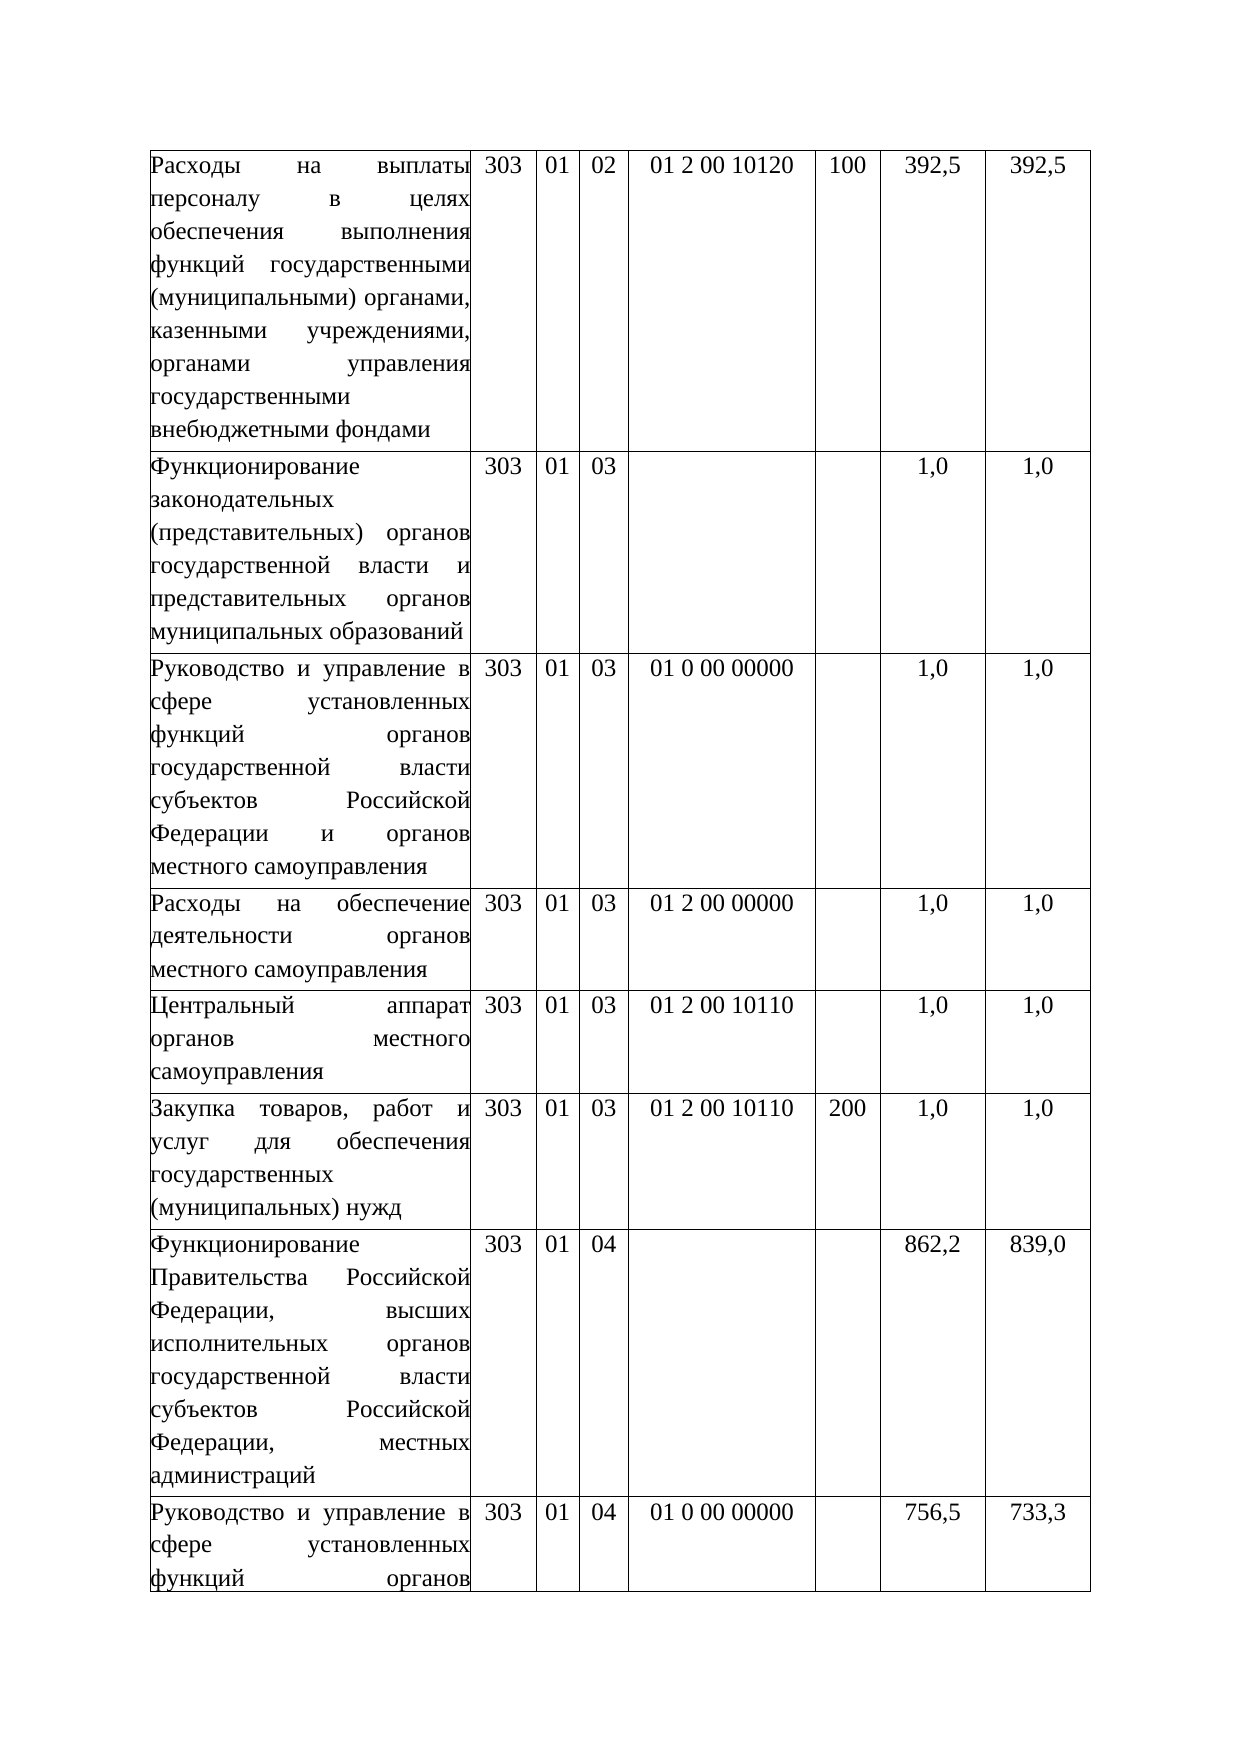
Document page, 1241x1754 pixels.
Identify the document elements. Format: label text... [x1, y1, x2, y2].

table_cell 839,0 [986, 1230, 1090, 1496]
table_cell 1,0 [881, 991, 985, 1093]
table_cell 01 [537, 1497, 579, 1591]
table_cell [816, 1230, 880, 1496]
table_cell 100 [816, 151, 880, 451]
table_cell 03 [580, 889, 628, 990]
table_cell 303 [471, 1230, 536, 1496]
table_cell Центральный аппарат органов местного самоуправления [151, 991, 470, 1093]
table_cell Расходы на обеспечение деятельности органов местного самоуправления [151, 889, 470, 990]
table_cell [816, 654, 880, 887]
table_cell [151, 1497, 470, 1591]
table_cell 04 [580, 1497, 628, 1591]
table_cell [816, 452, 880, 653]
table_cell 01 2 00 10110 [629, 1094, 815, 1228]
table_cell 03 [580, 991, 628, 1093]
table_cell 303 [471, 1497, 536, 1591]
table_cell 1,0 [986, 452, 1090, 653]
table_cell 303 [471, 654, 536, 887]
table_cell 03 [580, 452, 628, 653]
table_cell 1,0 [986, 991, 1090, 1093]
table_cell 303 [471, 151, 536, 451]
table_cell 01 [537, 1094, 579, 1228]
table_cell 01 [537, 889, 579, 990]
table_cell 02 [580, 151, 628, 451]
table_cell 392,5 [881, 151, 985, 451]
table_cell 1,0 [881, 889, 985, 990]
table_cell [629, 452, 815, 653]
table_cell 03 [580, 654, 628, 887]
table_cell [816, 991, 880, 1093]
table_cell 01 0 00 00000 [629, 654, 815, 887]
table_cell 04 [580, 1230, 628, 1496]
table_cell 392,5 [986, 151, 1090, 451]
table_cell Функционирование Правительства Российской Федерации, высших исполнительных органов государственной власти субъектов Российской Федерации, местных администраций [151, 1230, 470, 1496]
table_cell 01 2 00 10110 [629, 991, 815, 1093]
table_cell 756,5 [881, 1497, 985, 1591]
table_cell 01 [537, 1230, 579, 1496]
table_cell [816, 889, 880, 990]
table_cell 03 [580, 1094, 628, 1228]
table_cell 01 2 00 10120 [629, 151, 815, 451]
table_cell 1,0 [986, 889, 1090, 990]
table_cell 862,2 [881, 1230, 985, 1496]
table_cell Закупка товаров, работ и услуг для обеспечения государственных (муниципальных) нужд [151, 1094, 470, 1228]
table_cell 01 [537, 452, 579, 653]
table_cell 303 [471, 991, 536, 1093]
table_cell 1,0 [986, 1094, 1090, 1228]
table_cell [629, 1230, 815, 1496]
table_cell 01 [537, 991, 579, 1093]
table_cell 303 [471, 452, 536, 653]
table_cell 01 [537, 151, 579, 451]
table_cell [816, 1497, 880, 1591]
table_cell 01 2 00 00000 [629, 889, 815, 990]
table_cell 1,0 [881, 654, 985, 887]
table_cell 1,0 [986, 654, 1090, 887]
table_cell Расходы на выплаты персоналу в целях обеспечения выполнения функций государственными (муниципальными) органами, казенными учреждениями, органами управления государственными внебюджетными фондами [151, 151, 470, 451]
table_cell 01 0 00 00000 [629, 1497, 815, 1591]
table_cell 303 [471, 1094, 536, 1228]
table_cell Функционирование законодательных (представительных) органов государственной власти и представительных органов муниципальных образований [151, 452, 470, 653]
table_cell 1,0 [881, 1094, 985, 1228]
table_cell 200 [816, 1094, 880, 1228]
table_cell 1,0 [881, 452, 985, 653]
table_cell 303 [471, 889, 536, 990]
table_cell 01 [537, 654, 579, 887]
table_cell 733,3 [986, 1497, 1090, 1591]
